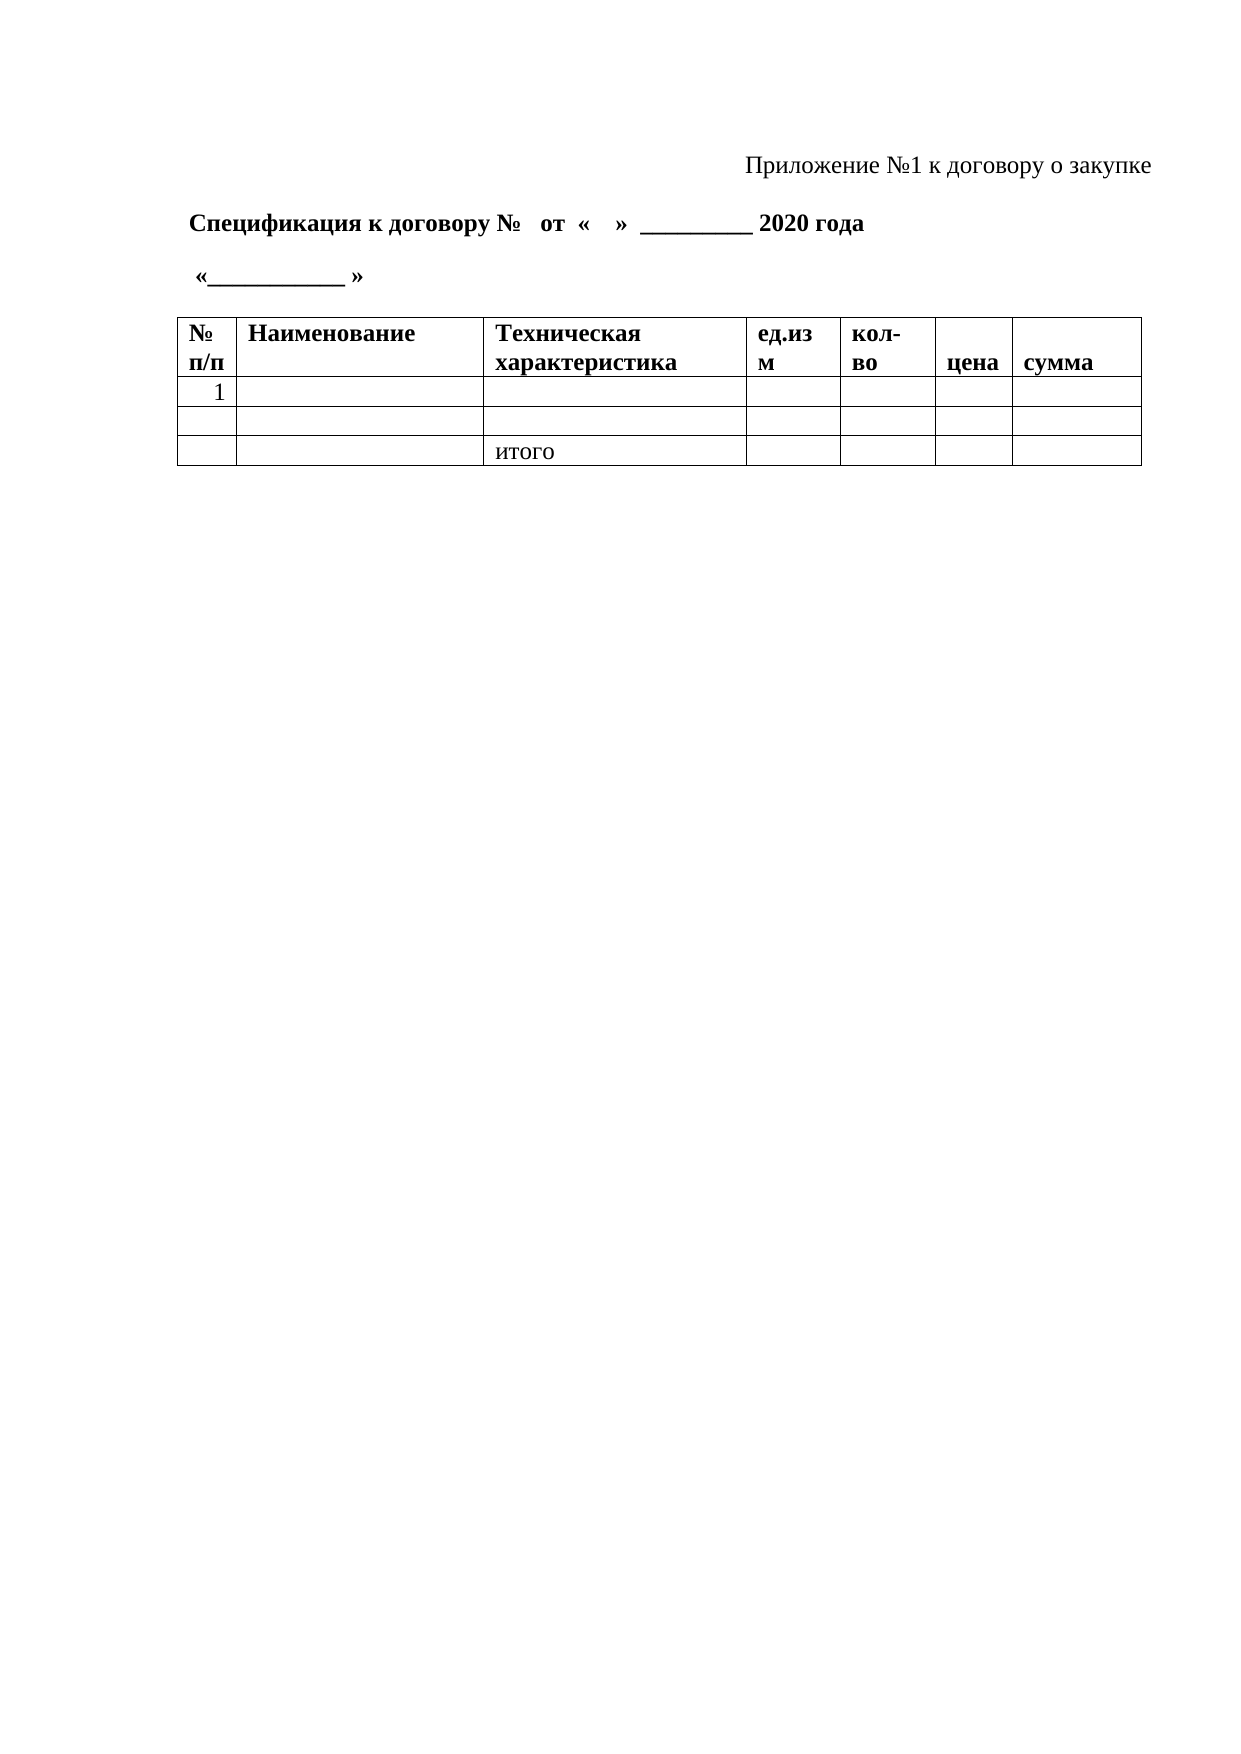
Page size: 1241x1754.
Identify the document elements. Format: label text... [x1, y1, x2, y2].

table_cell [1013, 377, 1141, 406]
table_cell [841, 377, 935, 406]
table_cell [747, 377, 840, 406]
table_cell [841, 436, 935, 465]
table_cell [484, 407, 746, 435]
table_cell [237, 407, 483, 435]
table_cell цена [936, 318, 1012, 376]
table_cell Техническая характеристика [484, 318, 746, 376]
table_cell [484, 377, 746, 406]
table_header Спецификация к договору № от « » _________ 2020 года [177, 208, 1142, 237]
table_cell 1 [178, 377, 236, 406]
table_cell № п/п [178, 318, 236, 376]
table_cell [747, 407, 840, 435]
table_cell [178, 407, 236, 435]
table_cell [1013, 407, 1141, 435]
table_cell Наименование [237, 318, 483, 376]
table_cell [936, 436, 1012, 465]
table_cell [237, 377, 483, 406]
table_cell [237, 436, 483, 465]
table_cell [841, 407, 935, 435]
table_cell ед.изм [747, 318, 840, 376]
table_cell [178, 436, 236, 465]
table_cell итого [484, 436, 746, 465]
table_cell [936, 377, 1012, 406]
table_cell «___________ » [177, 237, 1142, 317]
table_cell [747, 436, 840, 465]
table_cell [936, 407, 1012, 435]
table_cell сумма [1013, 318, 1141, 376]
table_cell [1013, 436, 1141, 465]
text Приложение №1 к договору о закупке [177, 151, 1152, 179]
table_cell кол-во [841, 318, 935, 376]
